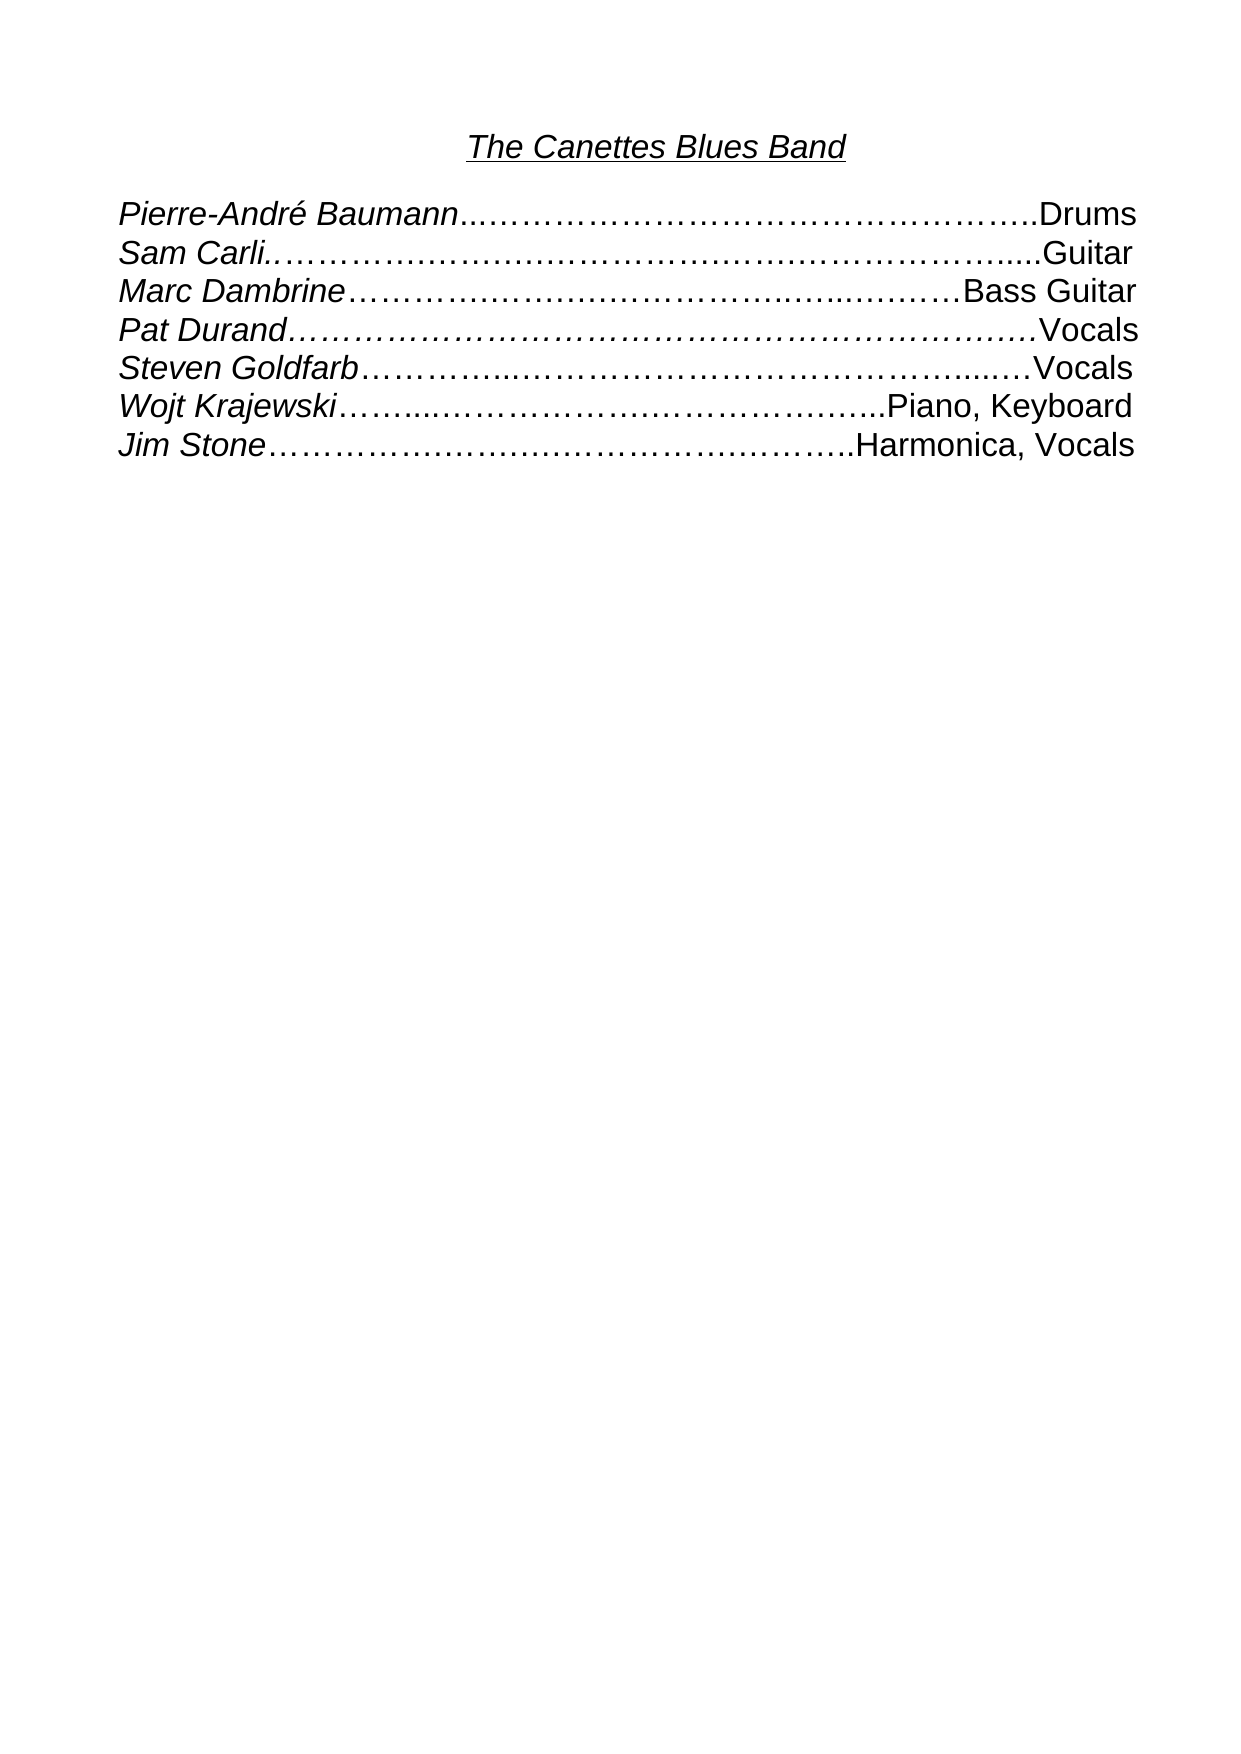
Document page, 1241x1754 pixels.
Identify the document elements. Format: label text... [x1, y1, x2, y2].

text Pierre-André Baumann...…………………………………………..Drums [118, 194, 1197, 233]
text Pat Durand……………………………………………………….….Vocals [118, 309, 1197, 348]
text The Canettes Blues Band [118, 89, 1197, 166]
text Steven Goldfarb…………...………………………………….....…Vocals [118, 348, 1197, 386]
text Wojt Krajewski……....……………….…………….…...Piano, Keyboard [118, 386, 1197, 425]
text Marc Dambrine………….…….….……………..…...….……Bass Guitar [118, 271, 1197, 309]
text Sam Carli..………….…….….…………….…….……………….....Guitar [118, 233, 1197, 271]
text Jim Stone…………….…….….…………….………..Harmonica, Vocals [118, 425, 1197, 463]
